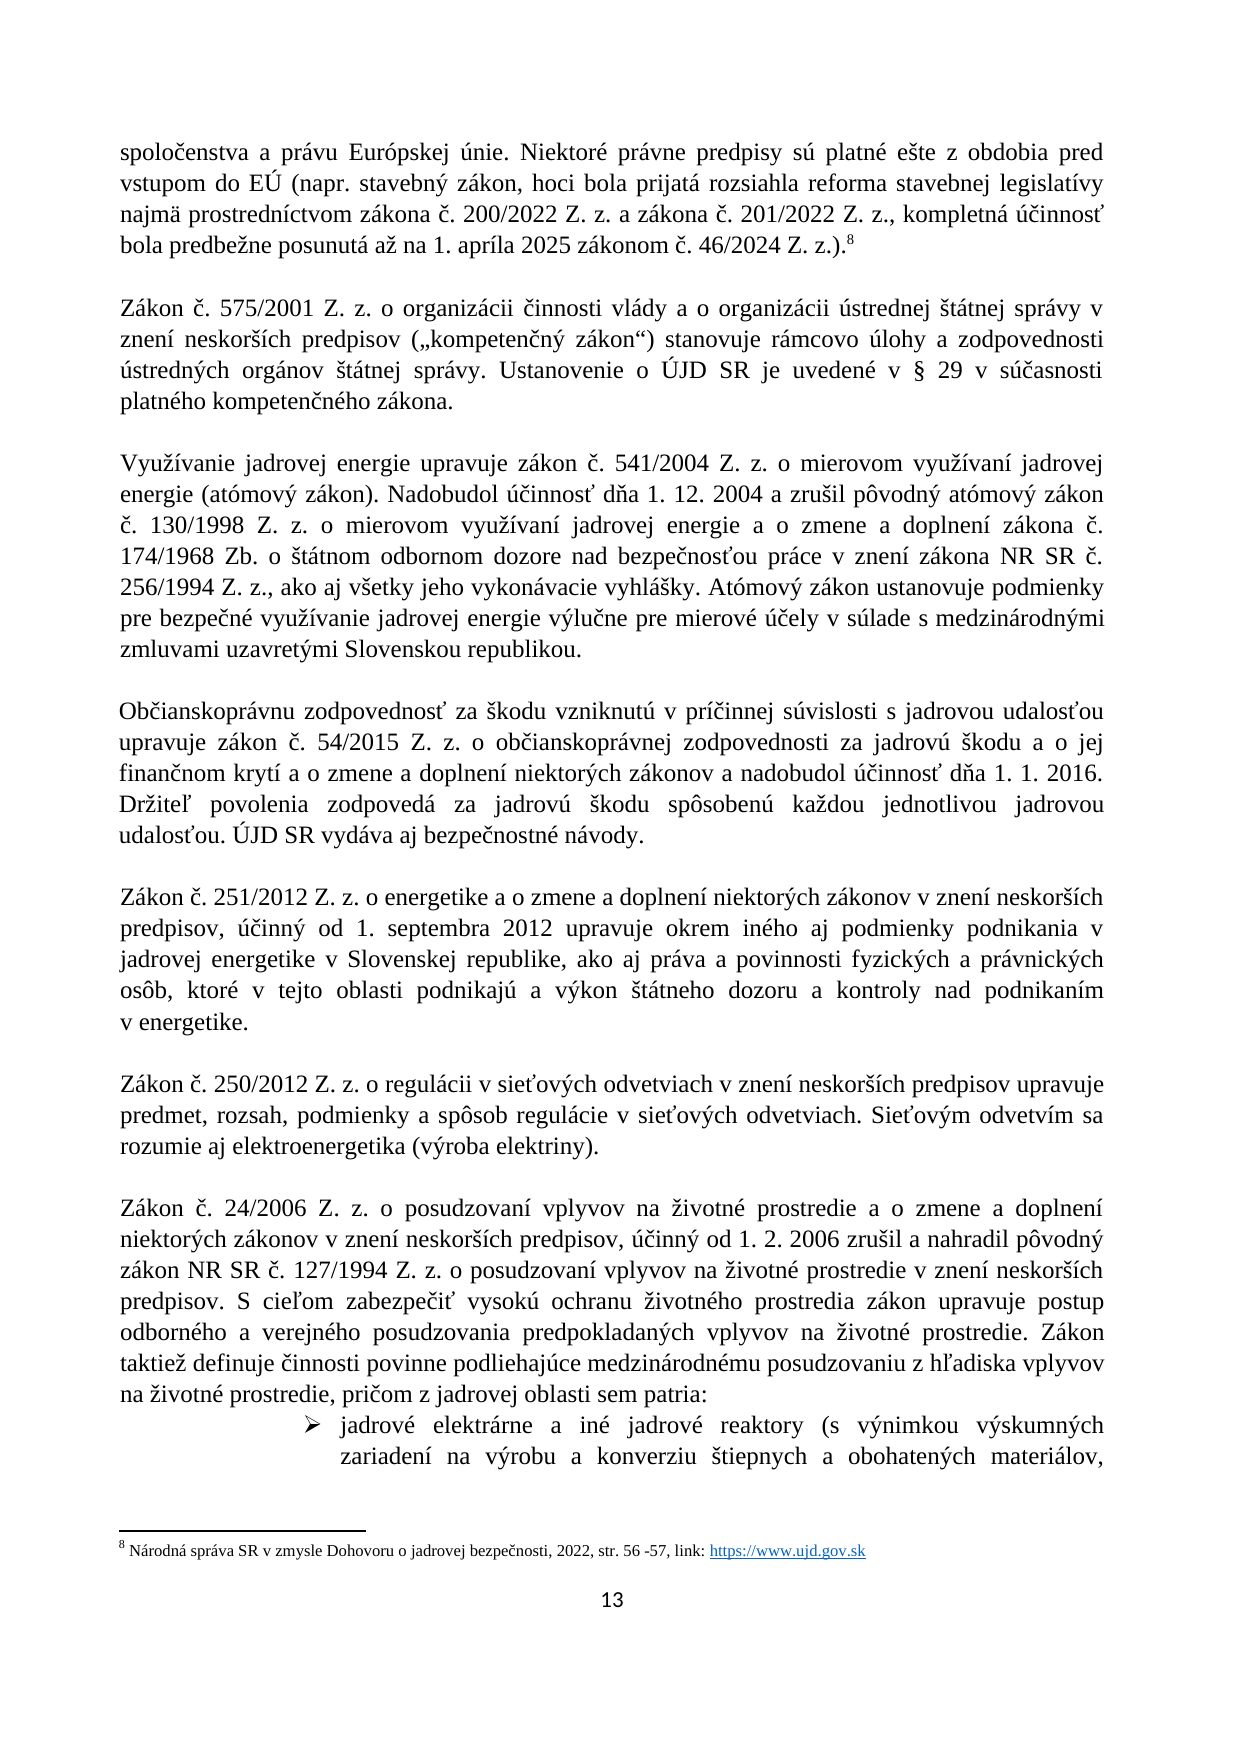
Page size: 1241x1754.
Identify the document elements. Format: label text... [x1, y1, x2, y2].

text Občianskoprávnu zodpovednosť za škodu vzniknutú v príčinnej súvislosti s jadrovou udalosťou upravuje zákon č. 54/2015 Z. z. o občianskoprávnej zodpovednosti za jadrovú škodu a o jej finančnom krytí a o zmene a doplnení niektorých zákonov a nadobudol účinnosť dňa 1. 1. 2016. Držiteľ povolenia zodpovedá za jadrovú škodu spôsobenú každou jednotlivou jadrovou udalosťou. ÚJD SR vydáva aj bezpečnostné návody. [119, 696, 1105, 849]
text Zákon č. 251/2012 Z. z. o energetike a o zmene a doplnení niektorých zákonov v znení neskorších predpisov, účinný od 1. septembra 2012 upravuje okrem iného aj podmienky podnikania v jadrovej energetike v Slovenskej republike, ako aj práva a povinnosti fyzických a právnických osôb, ktoré v tejto oblasti podnikajú a výkon štátneho dozoru a kontroly nad podnikaním v energetike. [120, 882, 1105, 1035]
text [119, 137, 1105, 259]
text Zákon č. 575/2001 Z. z. o organizácii činnosti vlády a o organizácii ústrednej štátnej správy v znení neskorších predpisov („kompetenčný zákon“) stanovuje rámcovo úlohy a zodpovednosti ústredných orgánov štátnej správy. Ustanovenie o ÚJD SR je uvedené v § 29 v súčasnosti platného kompetenčného zákona. [120, 293, 1105, 414]
text Zákon č. 24/2006 Z. z. o posudzovaní vplyvov na životné prostredie a o zmene a doplnení niektorých zákonov v znení neskorších predpisov, účinný od 1. 2. 2006 zrušil a nahradil pôvodný zákon NR SR č. 127/1994 Z. z. o posudzovaní vplyvov na životné prostredie v znení neskorších predpisov. S cieľom zabezpečiť vysokú ochranu životného prostredia zákon upravuje postup odborného a verejného posudzovania predpokladaných vplyvov na životné prostredie. Zákon taktiež definuje činnosti povinne podliehajúce medzinárodnému posudzovaniu z hľadiska vplyvov na životné prostredie, pričom z jadrovej oblasti sem patria: [120, 1193, 1105, 1408]
text Využívanie jadrovej energie upravuje zákon č. 541/2004 Z. z. o mierovom využívaní jadrovej energie (atómový zákon). Nadobudol účinnosť dňa 1. 12. 2004 a zrušil pôvodný atómový zákon č. 130/1998 Z. z. o mierovom využívaní jadrovej energie a o zmene a doplnení zákona č. 174/1968 Zb. o štátnom odbornom dozore nad bezpečnosťou práce v znení zákona NR SR č. 256/1994 Z. z., ako aj všetky jeho vykonávacie vyhlášky. Atómový zákon ustanovuje podmienky pre bezpečné využívanie jadrovej energie výlučne pre mierové účely v súlade s medzinárodnými zmluvami uzavretými Slovenskou republikou. [120, 448, 1105, 663]
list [303, 1410, 1105, 1470]
text Zákon č. 250/2012 Z. z. o regulácii v sieťových odvetviach v znení neskorších predpisov upravuje predmet, rozsah, podmienky a spôsob regulácie v sieťových odvetviach. Sieťovým odvetvím sa rozumie aj elektroenergetika (výroba elektriny). [120, 1069, 1105, 1159]
